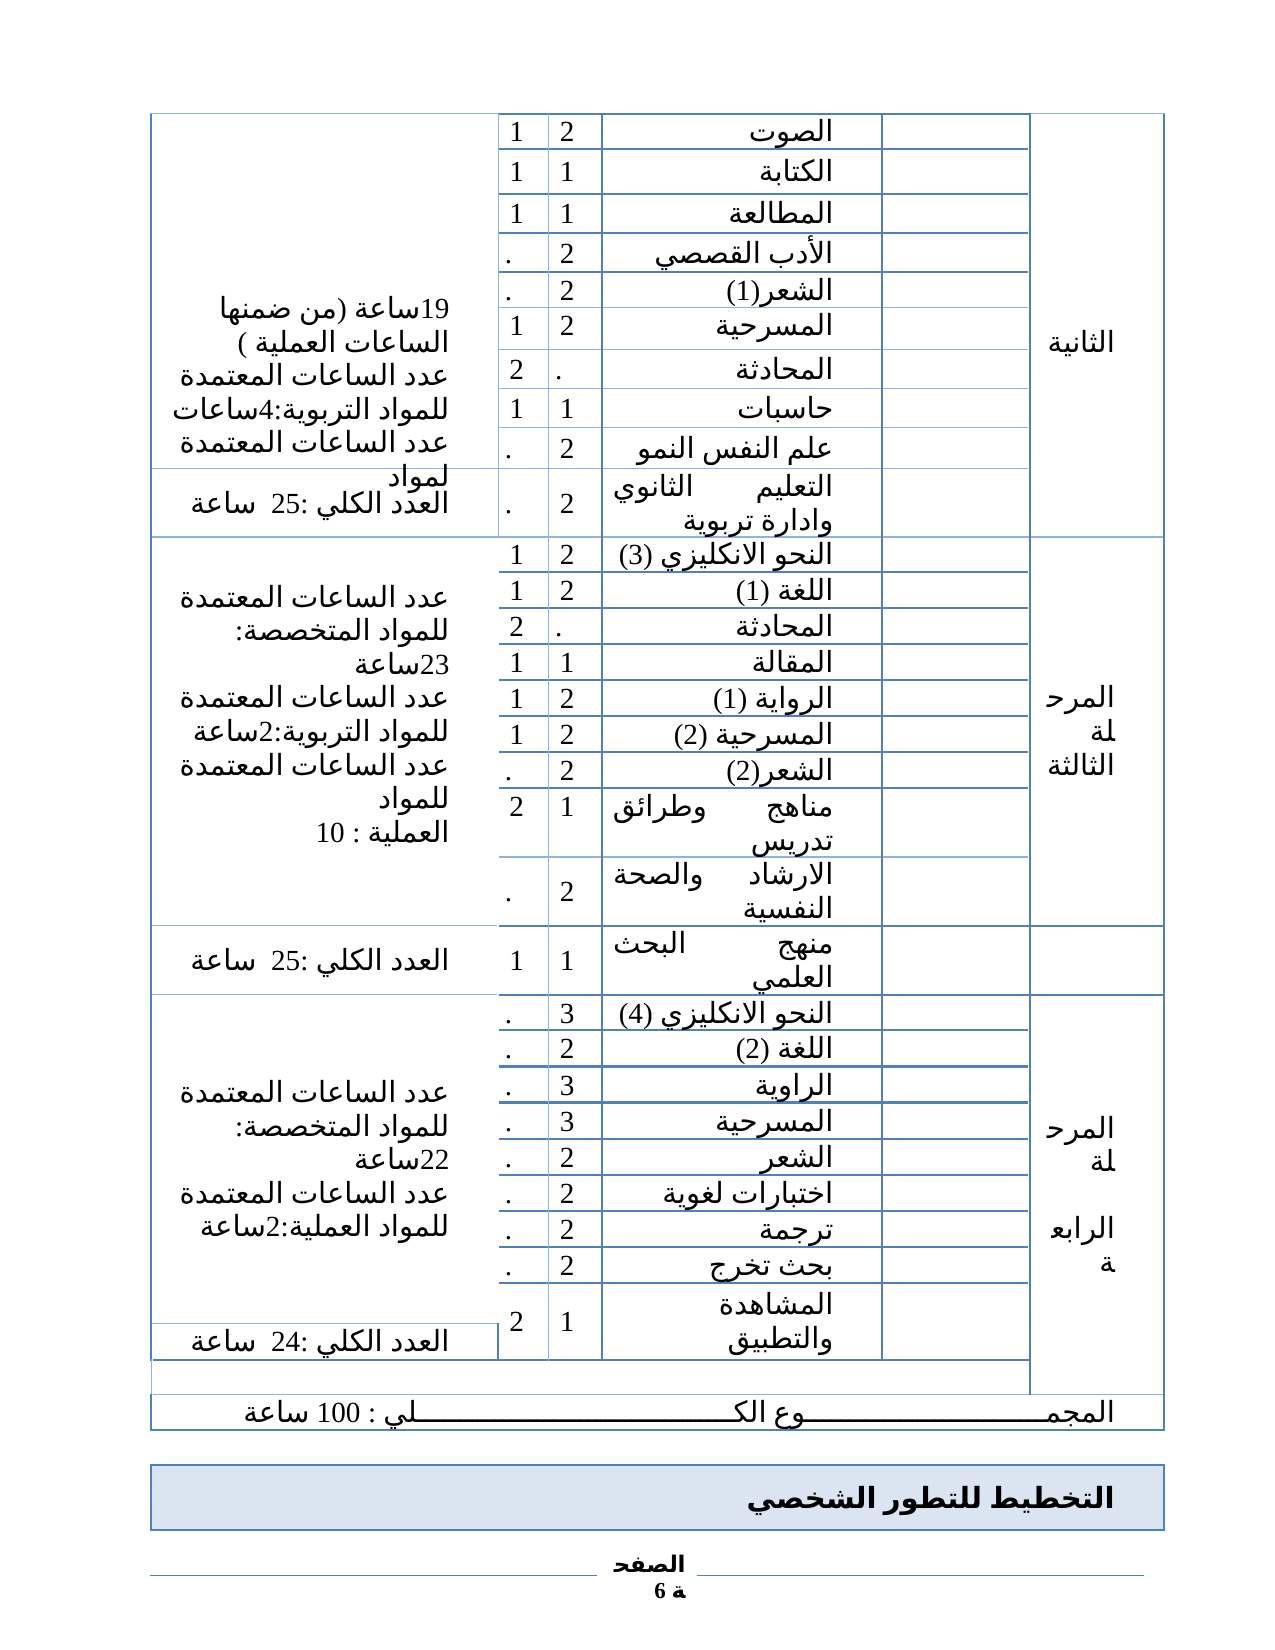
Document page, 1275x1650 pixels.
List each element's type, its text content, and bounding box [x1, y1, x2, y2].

table_cell 2 [549, 753, 601, 787]
table_cell 2 [498, 787, 548, 856]
table_cell [883, 427, 1029, 468]
table_header التخطيط للتطور الشخصي [152, 1466, 1163, 1529]
table_cell المسرحية [603, 1104, 881, 1137]
table_cell المقالة [603, 645, 881, 679]
table_cell 2 [549, 1212, 601, 1246]
table_cell اللغة (2) [603, 1031, 881, 1065]
table_cell 2 [549, 681, 601, 715]
table_cell مناهج وطرائق تدريس [603, 789, 881, 856]
table_cell 1 [549, 1284, 601, 1358]
table_cell 2 [549, 428, 601, 468]
table_cell التعليم الثانوي وادارة تربوية [603, 469, 881, 536]
table_cell . [499, 428, 548, 468]
table_cell 2 [549, 1248, 601, 1282]
table_cell 2 [549, 234, 601, 271]
table_cell [883, 643, 1029, 679]
table_cell [883, 1282, 1029, 1358]
table_cell [883, 1101, 1029, 1137]
table_cell 2 [549, 717, 601, 751]
table_cell [883, 1138, 1029, 1173]
table_cell النحو الانكليزي (3) [603, 538, 881, 571]
table_cell الرواية (1) [603, 681, 881, 715]
table_cell 1 [499, 308, 548, 349]
table_cell علم النفس النمو [603, 428, 881, 468]
table_cell 2 [549, 538, 601, 571]
table_cell . [498, 994, 548, 1029]
table_cell [883, 232, 1029, 271]
table_cell [883, 787, 1029, 856]
table_cell بحث تخرج [603, 1248, 881, 1282]
table_cell 2 [498, 1282, 548, 1358]
table_cell . [499, 234, 548, 271]
table_cell 2 [549, 1176, 601, 1209]
table_cell . [498, 856, 548, 924]
table_cell [883, 115, 1029, 148]
table_cell . [498, 1029, 548, 1065]
table_cell 2 [499, 350, 548, 388]
table_cell العدد الكلي :25 ساعة [152, 469, 498, 536]
table_cell 3 [549, 996, 601, 1029]
table_cell [883, 349, 1029, 388]
table_cell [883, 538, 1029, 571]
table_cell 1 [549, 195, 601, 232]
table_cell الصوت [603, 115, 881, 148]
table_cell حاسبات [603, 389, 881, 427]
table_cell الشعر(1) [603, 273, 881, 307]
table_cell [883, 856, 1029, 924]
table_cell [883, 1174, 1029, 1209]
table_cell 1 [498, 715, 548, 751]
table_cell المرحلة الثالثة [1031, 538, 1163, 924]
table_cell اختبارات لغوية [603, 1176, 881, 1209]
table_cell منهج البحث العلمي [603, 927, 881, 994]
table_cell 1 [498, 538, 548, 571]
table_cell . [549, 350, 601, 388]
table_cell المسرحية [603, 308, 881, 349]
table_cell [883, 1210, 1029, 1246]
table_cell الشعر [603, 1140, 881, 1173]
table_cell [883, 996, 1029, 1029]
table_cell . [498, 1101, 548, 1137]
table_cell المجمــــــــــــــــــــــــــــوع الكـــــــــــــــــــــــــــــــــــــلي : 100 ساعة [152, 1395, 1163, 1429]
table_cell 2 [549, 573, 601, 607]
table_cell النحو الانكليزي (4) [603, 996, 881, 1029]
table_cell 1 [499, 195, 548, 232]
table_cell 3 [549, 1104, 601, 1137]
table_cell [883, 927, 1029, 994]
table_cell 1 [549, 645, 601, 679]
table_cell [883, 1029, 1029, 1065]
table_cell [883, 607, 1029, 643]
table_cell 2 [549, 308, 601, 349]
table_cell 1 [549, 927, 601, 994]
table_cell . [499, 469, 548, 536]
table_cell 1 [499, 389, 548, 427]
table_cell [883, 1065, 1029, 1101]
table_cell 2 [549, 469, 601, 536]
table_cell . [498, 1138, 548, 1173]
table_cell المحادثة [603, 609, 881, 643]
table_cell . [549, 609, 601, 643]
table_cell 1 [498, 643, 548, 679]
table_cell 3 [549, 1068, 601, 1101]
table_cell . [499, 273, 548, 307]
table_cell [883, 307, 1029, 349]
table_cell [883, 271, 1029, 307]
table_cell [883, 148, 1029, 192]
table_cell [883, 679, 1029, 715]
table_cell 1 [549, 150, 601, 192]
table_cell 1 [549, 789, 601, 856]
table_cell 1 [498, 571, 548, 607]
table_cell [883, 571, 1029, 607]
table_cell . [498, 751, 548, 787]
table_cell 1 [499, 115, 548, 148]
table_cell المطالعة [603, 195, 881, 232]
table_cell 2 [549, 115, 601, 148]
table_cell اللغة (1) [603, 573, 881, 607]
table_cell الارشاد والصحة النفسية [603, 858, 881, 924]
table_cell [1031, 927, 1163, 994]
table_cell ترجمة [603, 1212, 881, 1246]
table_cell المشاهدة والتطبيق [603, 1284, 881, 1358]
table_cell عدد الساعات المعتمدة للمواد المتخصصة: 23ساعة عدد الساعات المعتمدة للمواد التربوية:2ساعة عدد الساعات المعتمدة للمواد العملية : 10 [152, 538, 498, 924]
table_cell 1 [499, 150, 548, 192]
table_cell [883, 468, 1029, 536]
table_cell العدد الكلي :25 ساعة [152, 925, 498, 994]
table_cell الكتابة [603, 150, 881, 192]
table_cell . [498, 1065, 548, 1101]
table_cell 1 [498, 679, 548, 715]
table_cell 2 [549, 1140, 601, 1173]
table_cell المحادثة [603, 350, 881, 388]
table_cell 2 [549, 1031, 601, 1065]
table_cell المسرحية (2) [603, 717, 881, 751]
table_cell [883, 751, 1029, 787]
table_cell عدد الساعات المعتمدة للمواد المتخصصة: 22ساعة عدد الساعات المعتمدة للمواد العملية:2ساعة [152, 994, 498, 1322]
table_cell [883, 193, 1029, 232]
table_cell [152, 1360, 1029, 1394]
table_cell [883, 1246, 1029, 1282]
table_cell العدد الكلي :24 ساعة [152, 1324, 497, 1358]
table_cell الراوية [603, 1068, 881, 1101]
table_cell [883, 388, 1029, 427]
table_cell 2 [549, 273, 601, 307]
table_cell . [498, 1174, 548, 1209]
table_cell . [498, 1246, 548, 1282]
table_cell الشعر(2) [603, 753, 881, 787]
table_cell 1 [549, 389, 601, 427]
table_cell 2 [498, 607, 548, 643]
table_cell . [498, 1210, 548, 1246]
table_cell 1 [498, 925, 548, 994]
table_cell المرحلة الرابعة [1031, 996, 1163, 1394]
table_cell [883, 715, 1029, 751]
table_cell 2 [549, 858, 601, 924]
table_cell الأدب القصصي [603, 234, 881, 271]
